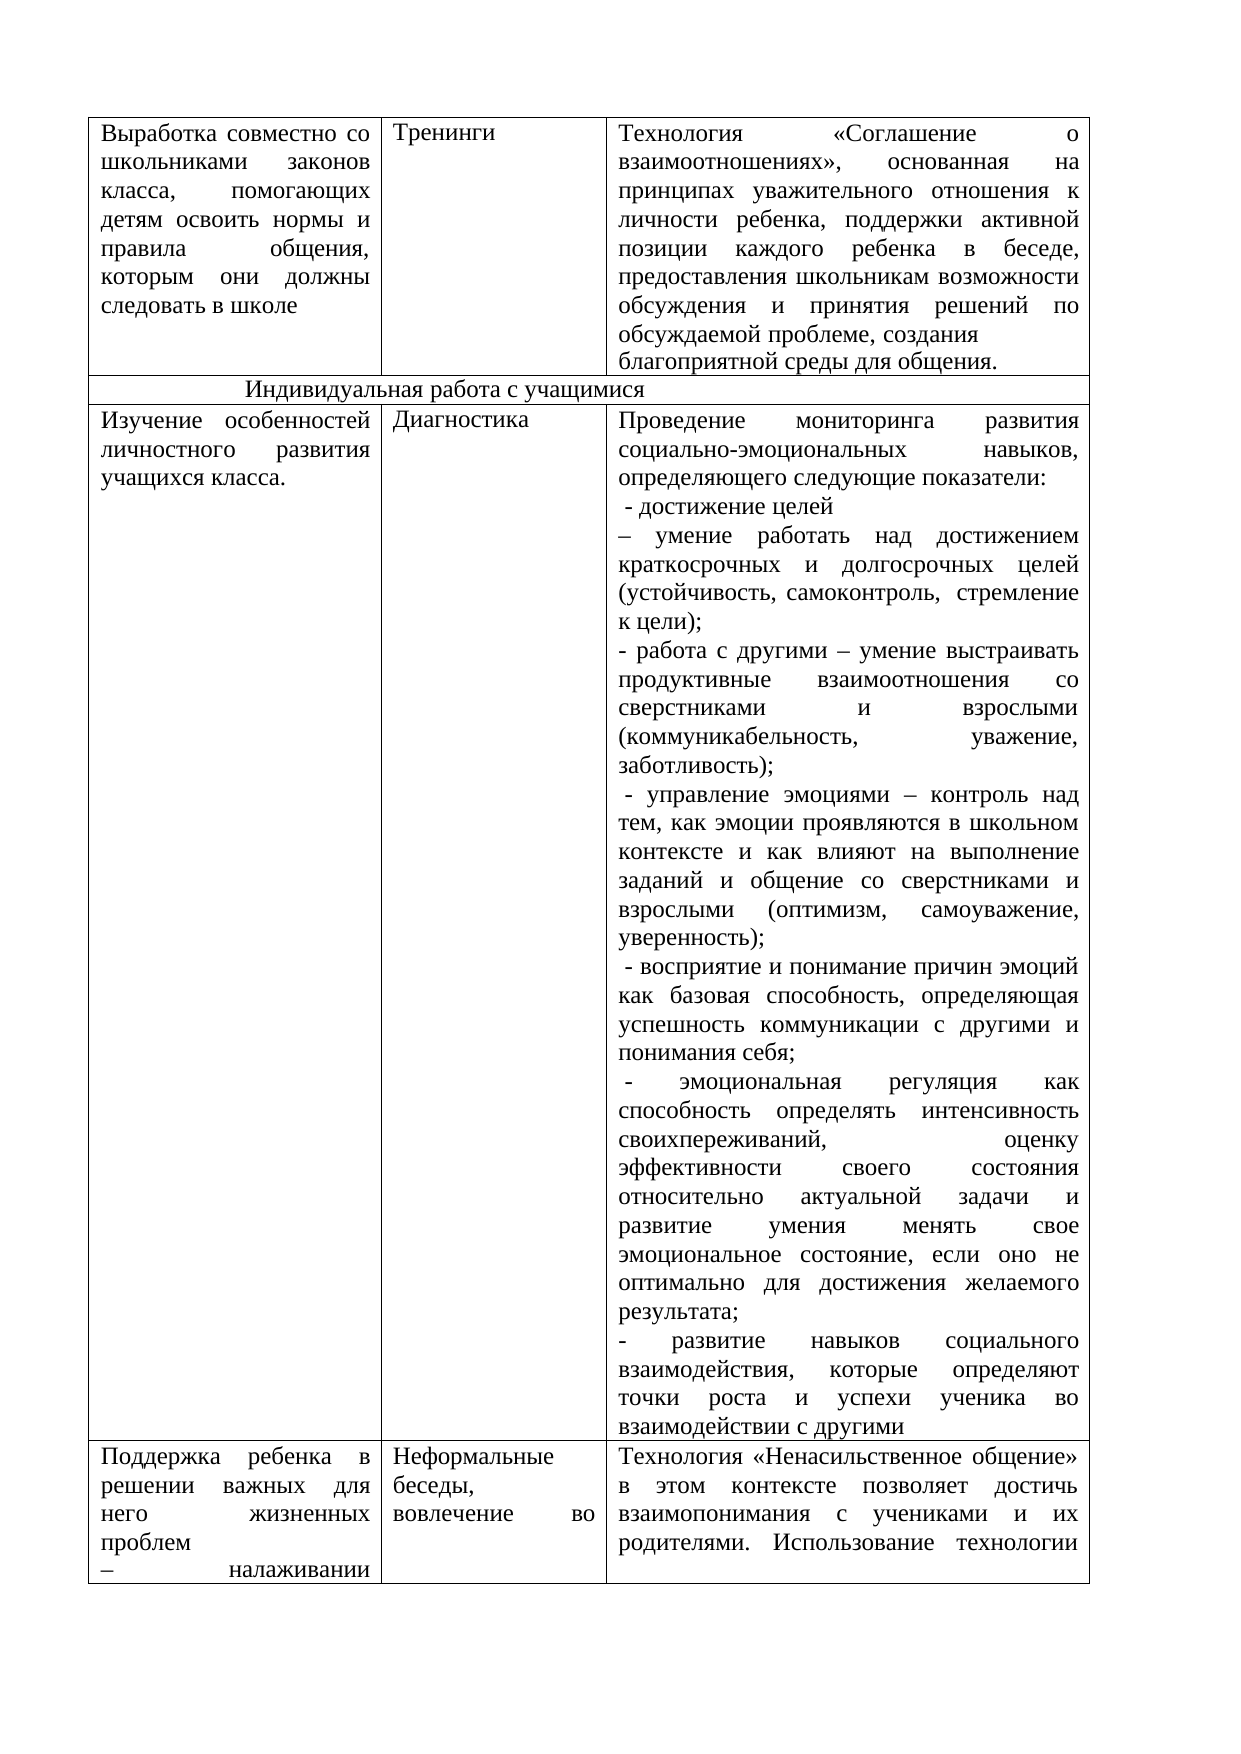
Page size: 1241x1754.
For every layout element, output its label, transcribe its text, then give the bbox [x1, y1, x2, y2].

table_header Тренинги [382, 118, 606, 375]
table_cell Технология «Ненасильственное общение» в этом контексте позволяет достичь взаимопонимания с учениками и их родителями. Использование технологии [607, 1441, 1089, 1583]
table_cell Поддержка ребенка в решении важных для него жизненных проблем – налаживании [89, 1441, 381, 1583]
table_cell Изучение особенностей личностного развития учащихся класса. [89, 405, 381, 1440]
table_cell Проведение мониторинга развития социально-эмоциональных навыков, определяющего следующие показатели: - достижение целей – умение работать над достижением краткосрочных и долгосрочных целей (устойчивость, самоконтроль, стремление к цели); работа с другими – умение выстраивать продуктивные взаимоотношения со сверстниками и взрослыми (коммуникабельность, уважение, заботливость); управление эмоциями – контроль над тем, как эмоции проявляются в школьном контексте и как влияют на выполнение заданий и общение со сверстниками и взрослыми (оптимизм, самоуважение, уверенность); восприятие и понимание причин эмоций как базовая способность, определяющая успешность коммуникации с другими и понимания себя; эмоциональная регуляция как способность определять интенсивность своих переживаний, оценку эффективности своего состояния относительно актуальной задачи и развитие умения менять свое эмоциональное состояние, если оно не оптимально для достижения желаемого результата; развитие навыков социального взаимодействия, которые определяют точки роста и успехи ученика во взаимодействии с другими [607, 405, 1089, 1440]
table_cell Индивидуальная работа с учащимися [89, 376, 1089, 404]
table_cell Неформальные беседы, вовлечение во [382, 1441, 606, 1583]
table_cell Диагностика [382, 405, 606, 1440]
table_header Технология «Соглашение о взаимоотношениях», основанная на принципах уважительного отношения к личности ребенка, поддержки активной позиции каждого ребенка в беседе, предоставления школьникам возможности обсуждения и принятия решений по обсуждаемой проблеме, создания благоприятной среды для общения. [607, 118, 1089, 375]
table_header Выработка совместно со школьниками законов класса, помогающих детям освоить нормы и правила общения, которым они должны следовать в школе [89, 118, 381, 375]
